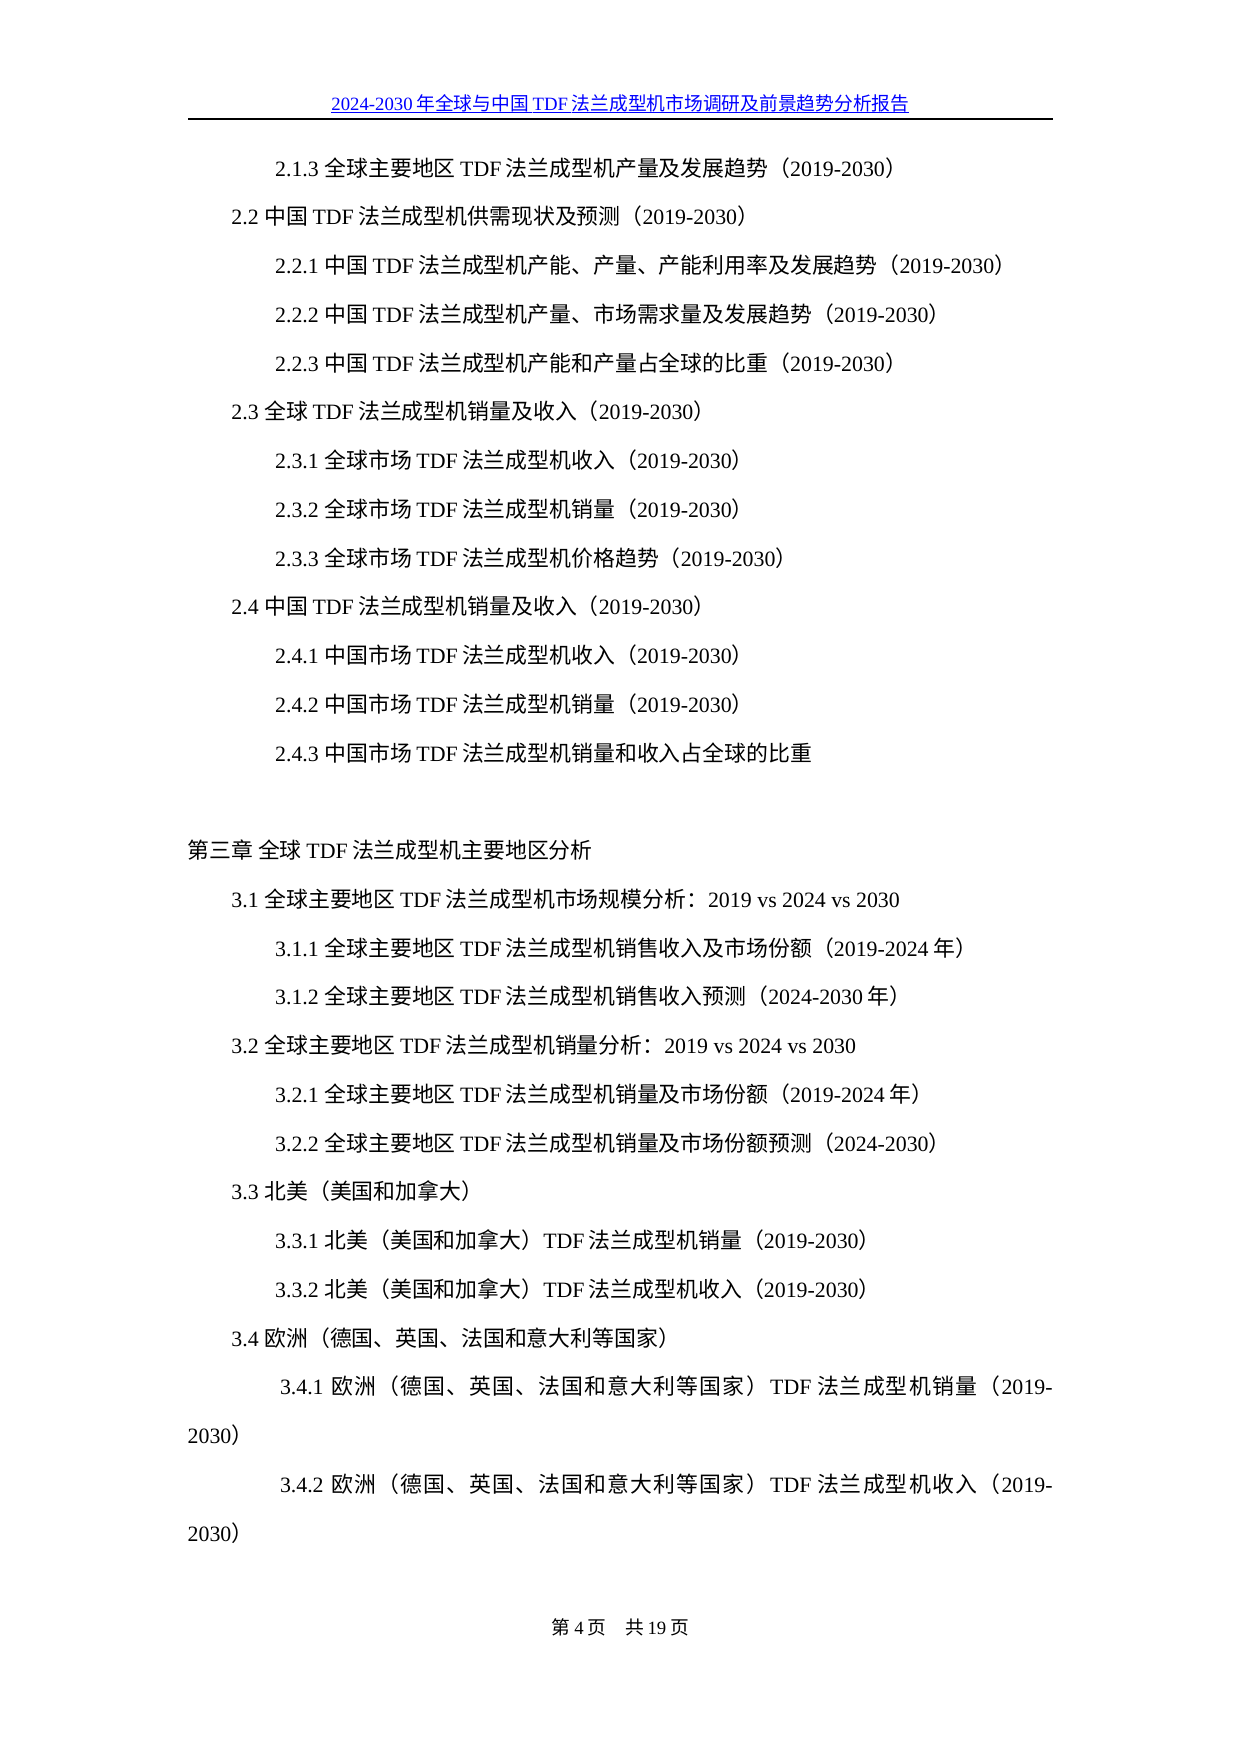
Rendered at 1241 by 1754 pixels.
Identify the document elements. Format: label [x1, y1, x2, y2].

text [187, 150, 1053, 1548]
